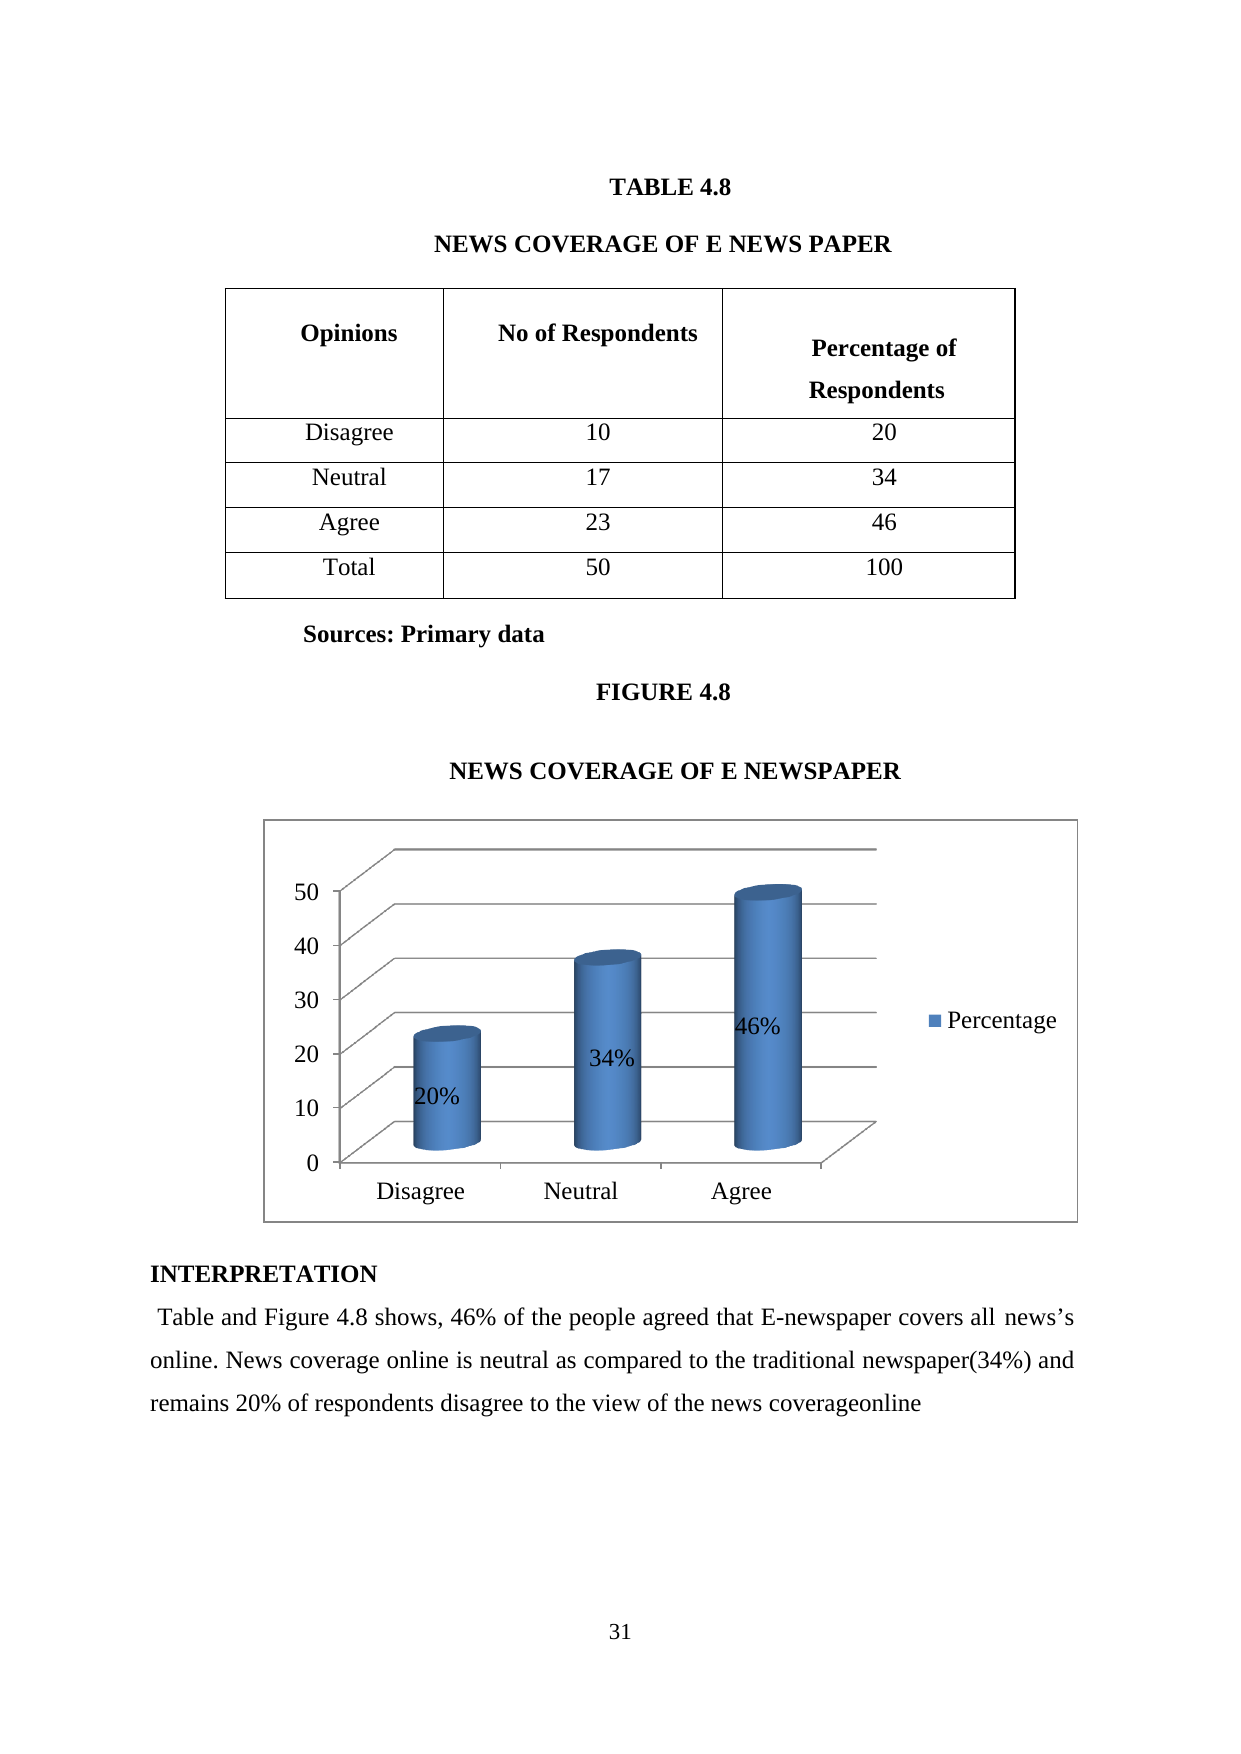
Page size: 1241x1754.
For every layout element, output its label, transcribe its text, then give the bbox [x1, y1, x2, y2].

table_cell Neutral [226, 463, 443, 507]
table_cell 46 [723, 508, 1014, 552]
table_cell 17 [444, 463, 722, 507]
subtitle NEWS COVERAGE OF E NEWSPAPER [150, 756, 1012, 785]
text Table and Figure 4.8 shows, 46% of the people agreed that E-newspaper covers all news’s online. News coverage online is neutral as compared to the traditional newspaper(34%) and remains 20% of respondents disagree to the view of the news coverageonline [150, 1302, 1074, 1417]
table_cell 20 [723, 419, 1014, 462]
table_header Percentage of Respondents [723, 289, 1014, 417]
table_cell Agree [226, 508, 443, 552]
text NEWS COVERAGE OF E NEWS PAPER [313, 229, 1012, 258]
table_cell 50 [444, 553, 722, 598]
table_cell Disagree [226, 419, 443, 462]
subtitle Sources: Primary data [303, 619, 1090, 648]
text FIGURE 4.8 [313, 677, 1013, 706]
table_cell Total [226, 553, 443, 598]
table_cell 100 [723, 553, 1014, 598]
table_cell 10 [444, 419, 722, 462]
table_header Opinions [226, 289, 443, 417]
table_header No of Respondents [444, 289, 722, 417]
table_cell 34 [723, 463, 1014, 507]
table_cell 23 [444, 508, 722, 552]
text INTERPRETATION [150, 836, 1090, 1288]
subtitle TABLE 4.8 [609, 172, 1090, 200]
